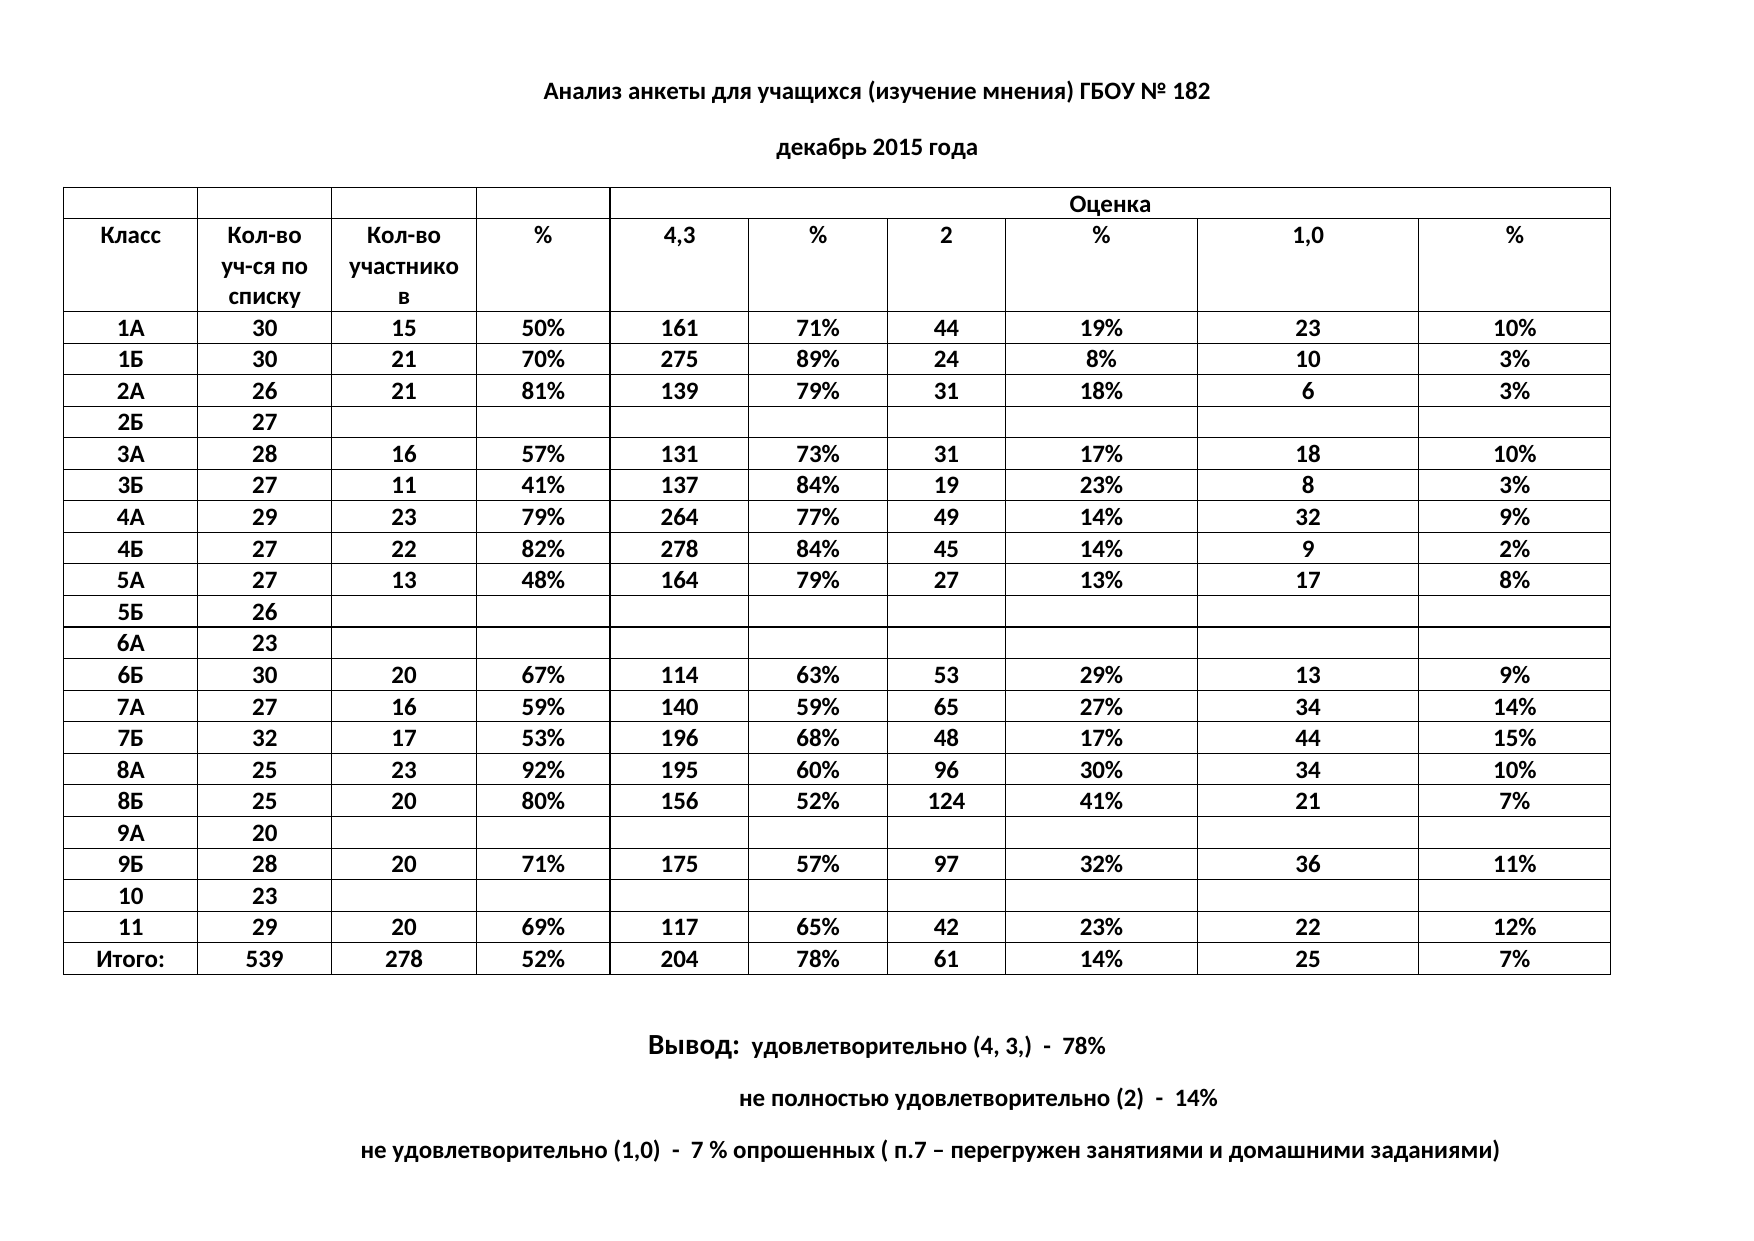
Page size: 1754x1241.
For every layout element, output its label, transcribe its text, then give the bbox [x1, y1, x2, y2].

table_cell 22 [1198, 912, 1418, 942]
table_cell 23 [332, 754, 476, 784]
table_cell 139 [611, 375, 748, 406]
table_cell [888, 628, 1005, 658]
table_cell 59% [477, 691, 609, 721]
table_cell 8% [1419, 564, 1610, 595]
table_cell [1419, 596, 1610, 626]
table_cell 97 [888, 849, 1005, 879]
table_cell [1006, 407, 1197, 437]
table_cell 8Б [64, 785, 197, 816]
table_cell [611, 628, 748, 658]
table_cell 5Б [64, 596, 197, 626]
table_cell Класс [64, 219, 197, 311]
table_cell 23 [332, 501, 476, 532]
table_cell 196 [611, 722, 748, 753]
table_cell [332, 407, 476, 437]
table_cell [888, 407, 1005, 437]
table_cell [477, 628, 609, 658]
table_cell 4Б [64, 533, 197, 563]
table_cell 96 [888, 754, 1005, 784]
table_cell 2% [1419, 533, 1610, 563]
table_cell 32 [198, 722, 331, 753]
table_cell 16 [332, 438, 476, 469]
table_cell 175 [611, 849, 748, 879]
table_cell 52% [749, 785, 887, 816]
table_cell 16 [332, 691, 476, 721]
table_cell 27 [198, 533, 331, 563]
table_cell 57% [477, 438, 609, 469]
table_cell 48% [477, 564, 609, 595]
table_cell 124 [888, 785, 1005, 816]
table_cell 44 [1198, 722, 1418, 753]
table_cell 7Б [64, 722, 197, 753]
table_cell 84% [749, 470, 887, 500]
table_cell 21 [332, 344, 476, 374]
table_cell 6 [1198, 375, 1418, 406]
text декабрь 2015 года [75, 131, 1679, 161]
table_cell 15% [1419, 722, 1610, 753]
table_cell 10% [1419, 312, 1610, 342]
table_cell Итого: [64, 943, 197, 974]
table_cell 32 [1198, 501, 1418, 532]
table_cell [1198, 628, 1418, 658]
table_cell % [477, 219, 609, 311]
table_header [332, 188, 476, 218]
table_cell 164 [611, 564, 748, 595]
table_cell 10 [64, 880, 197, 911]
text не удовлетворительно (1,0) - 7 % опрошенных ( п.7 – перегружен занятиями и домашними заданиями) [75, 1134, 1679, 1164]
table_cell [1198, 596, 1418, 626]
table_cell 28 [198, 849, 331, 879]
table_cell 30 [198, 312, 331, 342]
table_cell 11 [64, 912, 197, 942]
table_cell 2Б [64, 407, 197, 437]
table_cell 11 [332, 470, 476, 500]
table_cell 17% [1006, 722, 1197, 753]
table_cell 5А [64, 564, 197, 595]
table_cell 84% [749, 533, 887, 563]
table_cell 29% [1006, 659, 1197, 689]
table_cell 14% [1006, 533, 1197, 563]
table_header [198, 188, 331, 218]
table_cell 278 [611, 533, 748, 563]
table_cell 14% [1419, 691, 1610, 721]
table_cell 8% [1006, 344, 1197, 374]
table_cell 92% [477, 754, 609, 784]
table_cell 80% [477, 785, 609, 816]
table_cell 9Б [64, 849, 197, 879]
table_cell 77% [749, 501, 887, 532]
table_cell 21 [332, 375, 476, 406]
table_cell 13 [1198, 659, 1418, 689]
table_cell [1198, 407, 1418, 437]
table_cell [1198, 817, 1418, 847]
table_cell 7А [64, 691, 197, 721]
table_cell 2 [888, 219, 1005, 311]
table_header [477, 188, 609, 218]
table_cell 31 [888, 438, 1005, 469]
table_cell 29 [198, 912, 331, 942]
table_cell 140 [611, 691, 748, 721]
table_cell 27 [198, 470, 331, 500]
table_cell 1А [64, 312, 197, 342]
table_cell 57% [749, 849, 887, 879]
table_cell [332, 880, 476, 911]
table_cell [1419, 880, 1610, 911]
table_cell [477, 817, 609, 847]
table_cell 13 [332, 564, 476, 595]
table_cell 137 [611, 470, 748, 500]
table_cell 36 [1198, 849, 1418, 879]
table_cell 69% [477, 912, 609, 942]
table_cell [332, 817, 476, 847]
table_cell Кол-во уч-ся по списку [198, 219, 331, 311]
table_cell 53 [888, 659, 1005, 689]
table_cell 25 [198, 754, 331, 784]
table_cell 81% [477, 375, 609, 406]
table_cell 52% [477, 943, 609, 974]
table_cell 20 [332, 785, 476, 816]
table_cell 18% [1006, 375, 1197, 406]
table_cell 9% [1419, 501, 1610, 532]
table_cell 26 [198, 375, 331, 406]
table_cell 24 [888, 344, 1005, 374]
table_cell [477, 596, 609, 626]
table_header Оценка [611, 188, 1610, 218]
table_cell [611, 880, 748, 911]
table_cell 12% [1419, 912, 1610, 942]
table_cell 27% [1006, 691, 1197, 721]
table_cell 27 [198, 564, 331, 595]
table_cell 19% [1006, 312, 1197, 342]
table_cell 20 [332, 659, 476, 689]
table_cell 27 [888, 564, 1005, 595]
table_cell 3Б [64, 470, 197, 500]
table_cell 71% [749, 312, 887, 342]
table_cell 22 [332, 533, 476, 563]
table_cell [332, 628, 476, 658]
table_header [64, 188, 197, 218]
table_cell 28 [198, 438, 331, 469]
table_cell 7% [1419, 943, 1610, 974]
table_cell [749, 596, 887, 626]
table_cell 29 [198, 501, 331, 532]
table_cell 79% [749, 564, 887, 595]
table_cell 23% [1006, 470, 1197, 500]
table_cell 70% [477, 344, 609, 374]
table_cell 20 [198, 817, 331, 847]
table_cell 45 [888, 533, 1005, 563]
table_cell [1419, 407, 1610, 437]
table_cell 131 [611, 438, 748, 469]
table_cell 17% [1006, 438, 1197, 469]
table_cell Кол-во участников [332, 219, 476, 311]
table_cell 30 [198, 344, 331, 374]
table_cell 44 [888, 312, 1005, 342]
table_cell 7% [1419, 785, 1610, 816]
table_cell 23 [198, 628, 331, 658]
table_cell 79% [749, 375, 887, 406]
table_cell 204 [611, 943, 748, 974]
table_cell [1198, 880, 1418, 911]
table_cell 68% [749, 722, 887, 753]
table_cell 278 [332, 943, 476, 974]
table_cell 10 [1198, 344, 1418, 374]
table_cell 15 [332, 312, 476, 342]
table_cell 20 [332, 849, 476, 879]
table_cell [1006, 817, 1197, 847]
table_cell 3А [64, 438, 197, 469]
table_cell 1,0 [1198, 219, 1418, 311]
table_cell [1006, 880, 1197, 911]
table_cell 63% [749, 659, 887, 689]
table_cell 31 [888, 375, 1005, 406]
table_cell 13% [1006, 564, 1197, 595]
table_cell 3% [1419, 470, 1610, 500]
table_cell [1006, 596, 1197, 626]
table_cell [749, 880, 887, 911]
table_cell [888, 817, 1005, 847]
table_cell 8 [1198, 470, 1418, 500]
table_cell 17 [1198, 564, 1418, 595]
table_cell 61 [888, 943, 1005, 974]
table_cell [749, 817, 887, 847]
table_cell 539 [198, 943, 331, 974]
table_cell 34 [1198, 754, 1418, 784]
table_cell [477, 407, 609, 437]
table_cell % [1419, 219, 1610, 311]
table_cell % [1006, 219, 1197, 311]
table_cell 60% [749, 754, 887, 784]
table_cell 10% [1419, 754, 1610, 784]
table_cell 6А [64, 628, 197, 658]
table_cell 23 [198, 880, 331, 911]
table_cell 25 [1198, 943, 1418, 974]
table_cell 27 [198, 691, 331, 721]
table_cell [1006, 628, 1197, 658]
table_cell 9А [64, 817, 197, 847]
table_cell 49 [888, 501, 1005, 532]
table_cell 117 [611, 912, 748, 942]
table_cell 1Б [64, 344, 197, 374]
table_cell % [749, 219, 887, 311]
text Вывод: удовлетворительно (4, 3,) - 78% [75, 1026, 1679, 1062]
table_cell [611, 596, 748, 626]
table_cell 53% [477, 722, 609, 753]
table_cell 19 [888, 470, 1005, 500]
table_cell 264 [611, 501, 748, 532]
table_cell 17 [332, 722, 476, 753]
table_cell 4А [64, 501, 197, 532]
table_cell 23 [1198, 312, 1418, 342]
table_cell 161 [611, 312, 748, 342]
table_cell 30% [1006, 754, 1197, 784]
table_cell [477, 880, 609, 911]
table_cell [611, 817, 748, 847]
table_cell 30 [198, 659, 331, 689]
table_cell 23% [1006, 912, 1197, 942]
table_cell 275 [611, 344, 748, 374]
table_cell 6Б [64, 659, 197, 689]
table_cell 3% [1419, 344, 1610, 374]
table_cell 59% [749, 691, 887, 721]
table_cell 4,3 [611, 219, 748, 311]
table_cell 32% [1006, 849, 1197, 879]
table_cell 71% [477, 849, 609, 879]
table_cell 50% [477, 312, 609, 342]
table_cell 82% [477, 533, 609, 563]
table_cell [332, 596, 476, 626]
table_cell 2А [64, 375, 197, 406]
table_cell 41% [1006, 785, 1197, 816]
table_cell 20 [332, 912, 476, 942]
table_cell 21 [1198, 785, 1418, 816]
table_cell [611, 407, 748, 437]
table_cell 25 [198, 785, 331, 816]
table_cell 78% [749, 943, 887, 974]
table_cell 34 [1198, 691, 1418, 721]
table_cell 65% [749, 912, 887, 942]
table_cell 3% [1419, 375, 1610, 406]
table_cell 14% [1006, 501, 1197, 532]
table_cell 11% [1419, 849, 1610, 879]
table_cell 14% [1006, 943, 1197, 974]
text не полностью удовлетворительно (2) - 14% [75, 1082, 1679, 1113]
table_cell 26 [198, 596, 331, 626]
table_cell 79% [477, 501, 609, 532]
table_cell [888, 596, 1005, 626]
table_cell 10% [1419, 438, 1610, 469]
table_cell 42 [888, 912, 1005, 942]
table_cell [1419, 628, 1610, 658]
table_cell 9% [1419, 659, 1610, 689]
table_cell 18 [1198, 438, 1418, 469]
table_cell 73% [749, 438, 887, 469]
table_cell 156 [611, 785, 748, 816]
table_cell 9 [1198, 533, 1418, 563]
table_cell 27 [198, 407, 331, 437]
table_cell 48 [888, 722, 1005, 753]
table_cell [749, 407, 887, 437]
text Анализ анкеты для учащихся (изучение мнения) ГБОУ № 182 [75, 75, 1679, 106]
table_cell [749, 628, 887, 658]
table_cell 65 [888, 691, 1005, 721]
table_cell 41% [477, 470, 609, 500]
table_cell [1419, 817, 1610, 847]
table_cell 67% [477, 659, 609, 689]
table_cell [888, 880, 1005, 911]
table_cell 114 [611, 659, 748, 689]
table_cell 195 [611, 754, 748, 784]
table_cell 8А [64, 754, 197, 784]
table_cell 89% [749, 344, 887, 374]
